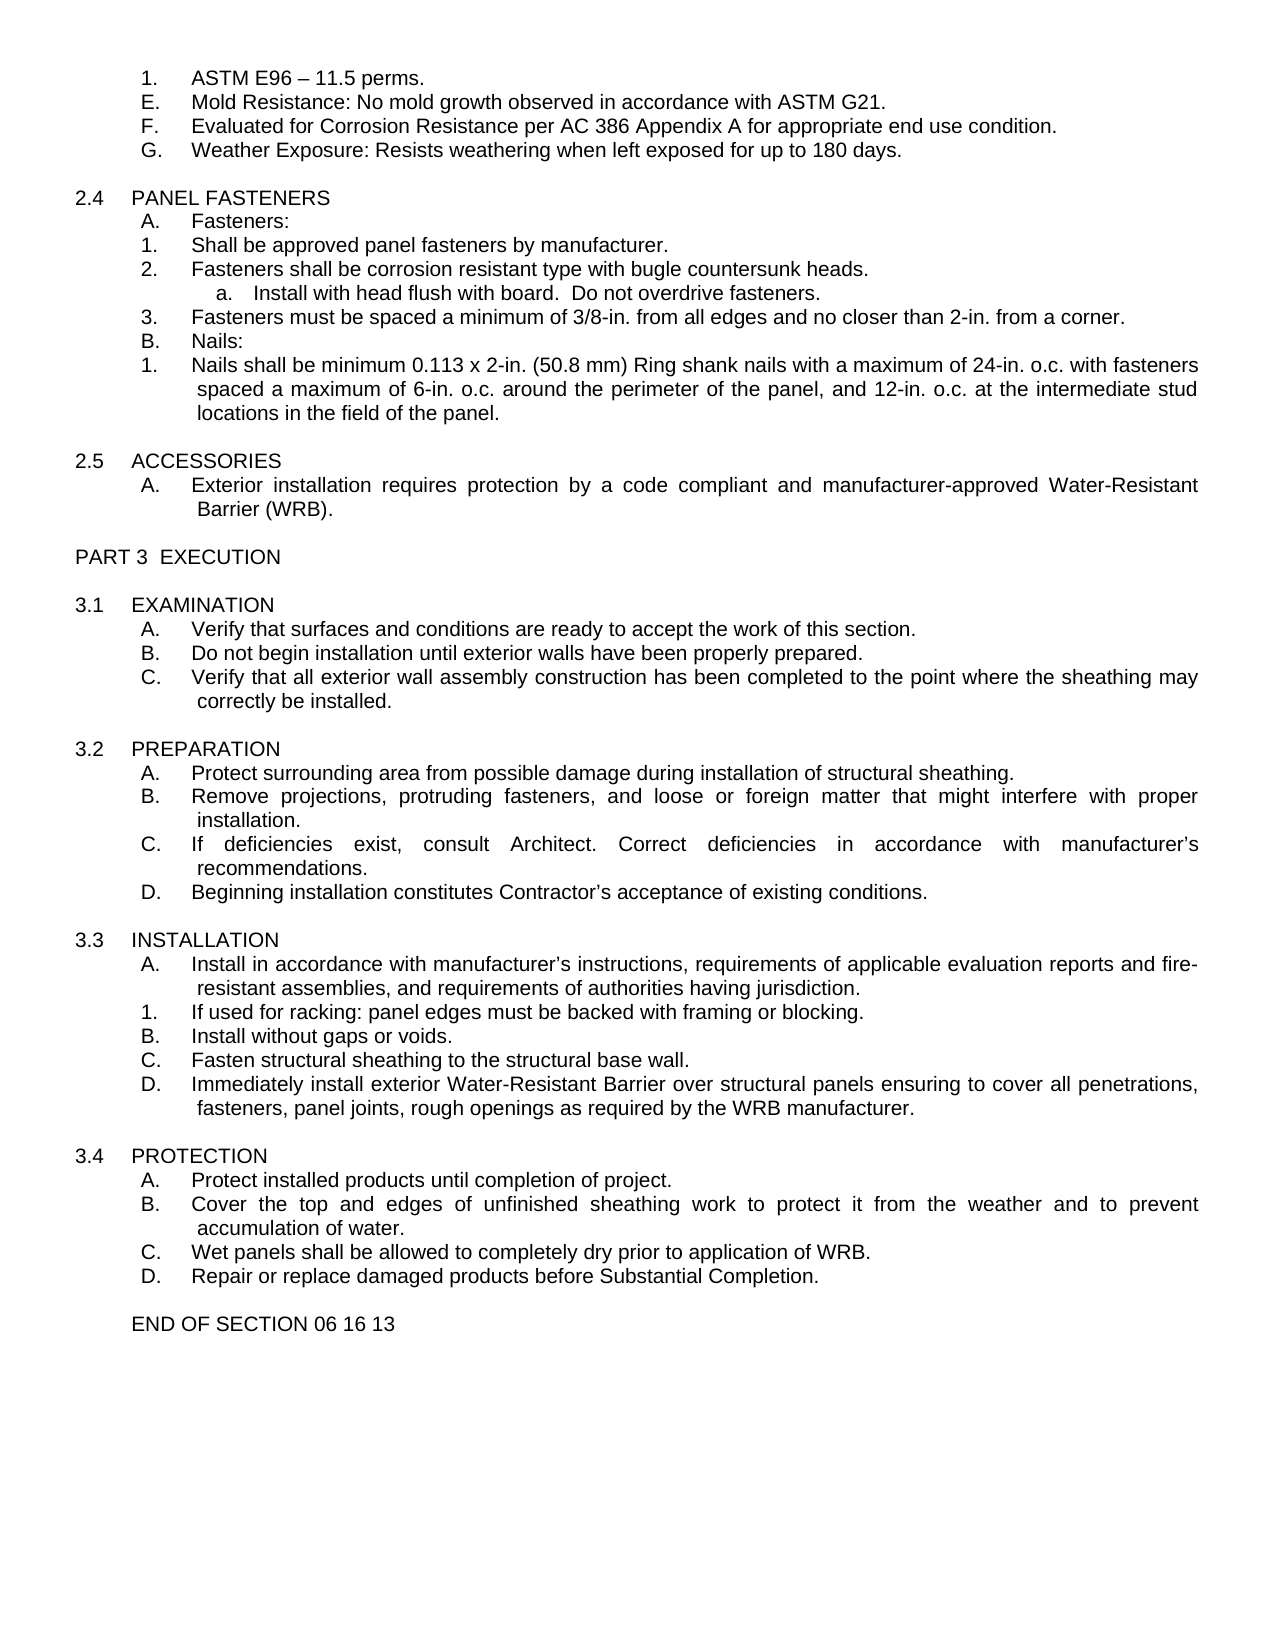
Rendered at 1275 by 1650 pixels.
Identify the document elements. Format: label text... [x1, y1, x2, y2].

text PANEL FASTENERS [75, 185, 1200, 209]
text Immediately install exterior Water-Resistant Barrier over structural panels ensuring to cover all penetrations, fasteners, panel joints, rough openings as required by the WRB manufacturer. [141, 1072, 1200, 1120]
text Nails: [141, 329, 1200, 353]
text Fasteners shall be corrosion resistant type with bugle countersunk heads. [141, 257, 1200, 281]
text PREPARATION [75, 736, 1200, 760]
text EXAMINATION [75, 593, 1200, 617]
text Install with head flush with board. Do not overdrive fasteners. [216, 281, 1200, 305]
text Exterior installation requires protection by a code compliant and manufacturer-approved Water-Resistant Barrier (WRB). [141, 473, 1200, 521]
text Install in accordance with manufacturer’s instructions, requirements of applicable evaluation reports and fire-resistant assemblies, and requirements of authorities having jurisdiction. [141, 952, 1200, 1000]
text Fasten structural sheathing to the structural base wall. [141, 1048, 1200, 1072]
text Fasteners: [141, 209, 1200, 233]
text Shall be approved panel fasteners by manufacturer. [141, 233, 1200, 257]
text Protect installed products until completion of project. [141, 1168, 1200, 1192]
text If used for racking: panel edges must be backed with framing or blocking. [141, 1000, 1200, 1024]
text Remove projections, protruding fasteners, and loose or foreign matter that might interfere with proper installation. [141, 784, 1200, 832]
text EXECUTION [75, 545, 1200, 569]
text ASTM E96 – 11.5 perms. [141, 66, 1200, 89]
text PROTECTION [75, 1144, 1200, 1168]
text Cover the top and edges of unfinished sheathing work to protect it from the weather and to prevent accumulation of water. [141, 1192, 1200, 1239]
text Weather Exposure: Resists weathering when left exposed for up to 180 days. [141, 137, 1200, 161]
text END OF SECTION 06 16 13 [131, 1311, 1200, 1335]
text Nails shall be minimum 0.113 x 2-in. (50.8 mm) Ring shank nails with a maximum of 24-in. o.c. with fasteners spaced a maximum of 6-in. o.c. around the perimeter of the panel, and 12-in. o.c. at the intermediate stud locations in the field of the panel. [141, 353, 1200, 425]
text INSTALLATION [75, 928, 1200, 952]
text ACCESSORIES [75, 449, 1200, 473]
text If deficiencies exist, consult Architect. Correct deficiencies in accordance with manufacturer’s recommendations. [141, 832, 1200, 880]
text Evaluated for Corrosion Resistance per AC 386 Appendix A for appropriate end use condition. [141, 113, 1200, 137]
text Fasteners must be spaced a minimum of 3/8-in. from all edges and no closer than 2-in. from a corner. [141, 305, 1200, 329]
text Verify that surfaces and conditions are ready to accept the work of this section. [141, 617, 1200, 641]
text Mold Resistance: No mold growth observed in accordance with ASTM G21. [141, 89, 1200, 113]
text Repair or replace damaged products before Substantial Completion. [141, 1263, 1200, 1287]
text Verify that all exterior wall assembly construction has been completed to the point where the sheathing may correctly be installed. [141, 664, 1200, 712]
text Protect surrounding area from possible damage during installation of structural sheathing. [141, 760, 1200, 784]
text Wet panels shall be allowed to completely dry prior to application of WRB. [141, 1239, 1200, 1263]
text Do not begin installation until exterior walls have been properly prepared. [141, 641, 1200, 664]
text Beginning installation constitutes Contractor’s acceptance of existing conditions. [141, 880, 1200, 904]
text Install without gaps or voids. [141, 1024, 1200, 1048]
